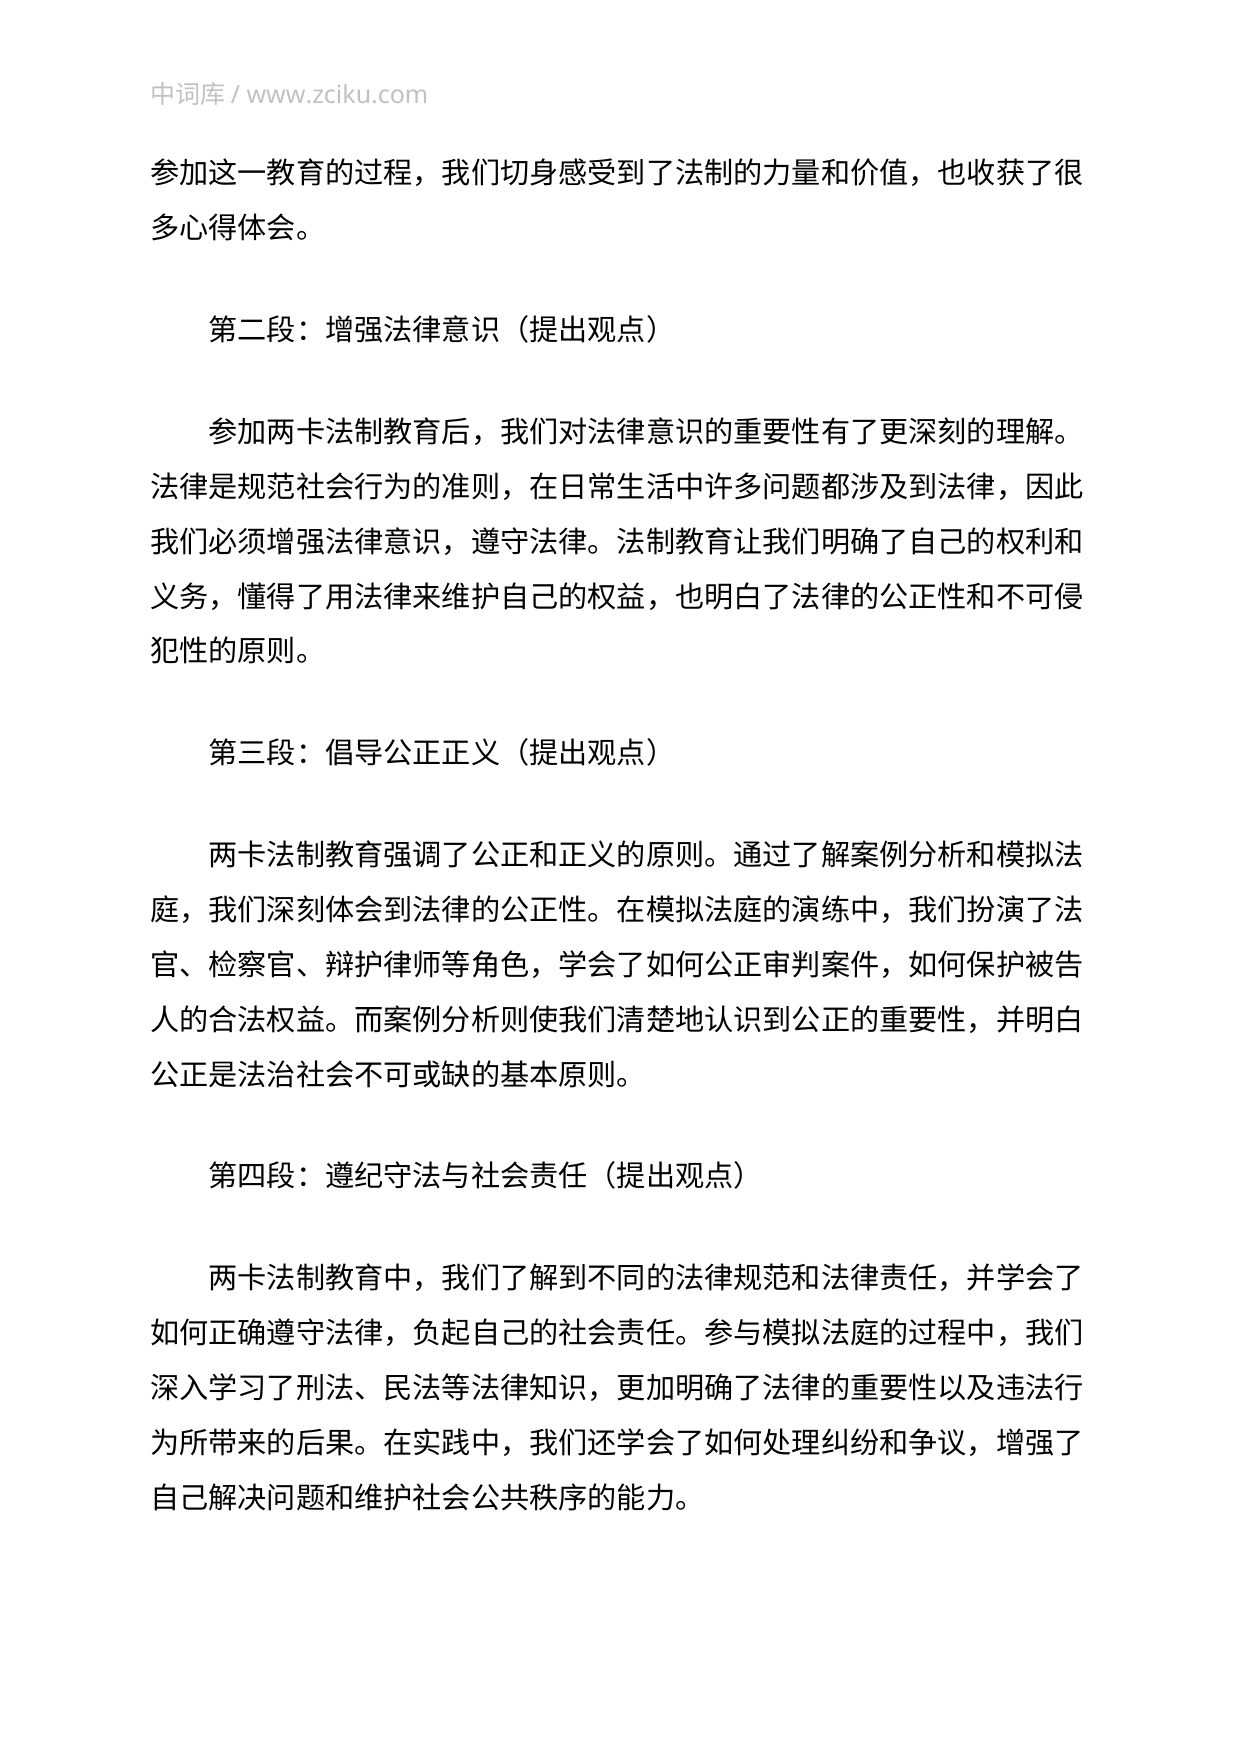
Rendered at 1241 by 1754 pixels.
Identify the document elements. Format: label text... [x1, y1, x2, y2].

text 第二段：增强法律意识（提出观点） [150, 307, 1090, 349]
text 两卡法制教育强调了公正和正义的原则。通过了解案例分析和模拟法庭，我们深刻体会到法律的公正性。在模拟法庭的演练中，我们扮演了法官、检察官、辩护律师等角色，学会了如何公正审判案件，如何保护被告人的合法权益。而案例分析则使我们清楚地认识到公正的重要性，并明白公正是法治社会不可或缺的基本原则。 [150, 832, 1090, 1093]
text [150, 150, 1090, 247]
text 参加两卡法制教育后，我们对法律意识的重要性有了更深刻的理解。法律是规范社会行为的准则，在日常生活中许多问题都涉及到法律，因此我们必须增强法律意识，遵守法律。法制教育让我们明确了自己的权利和义务，懂得了用法律来维护自己的权益，也明白了法律的公正性和不可侵犯性的原则。 [150, 408, 1090, 670]
text 第三段：倡导公正正义（提出观点） [150, 730, 1090, 772]
text 两卡法制教育中，我们了解到不同的法律规范和法律责任，并学会了如何正确遵守法律，负起自己的社会责任。参与模拟法庭的过程中，我们深入学习了刑法、民法等法律知识，更加明确了法律的重要性以及违法行为所带来的后果。在实践中，我们还学会了如何处理纠纷和争议，增强了自己解决问题和维护社会公共秩序的能力。 [150, 1255, 1090, 1517]
text 第四段：遵纪守法与社会责任（提出观点） [150, 1153, 1090, 1195]
